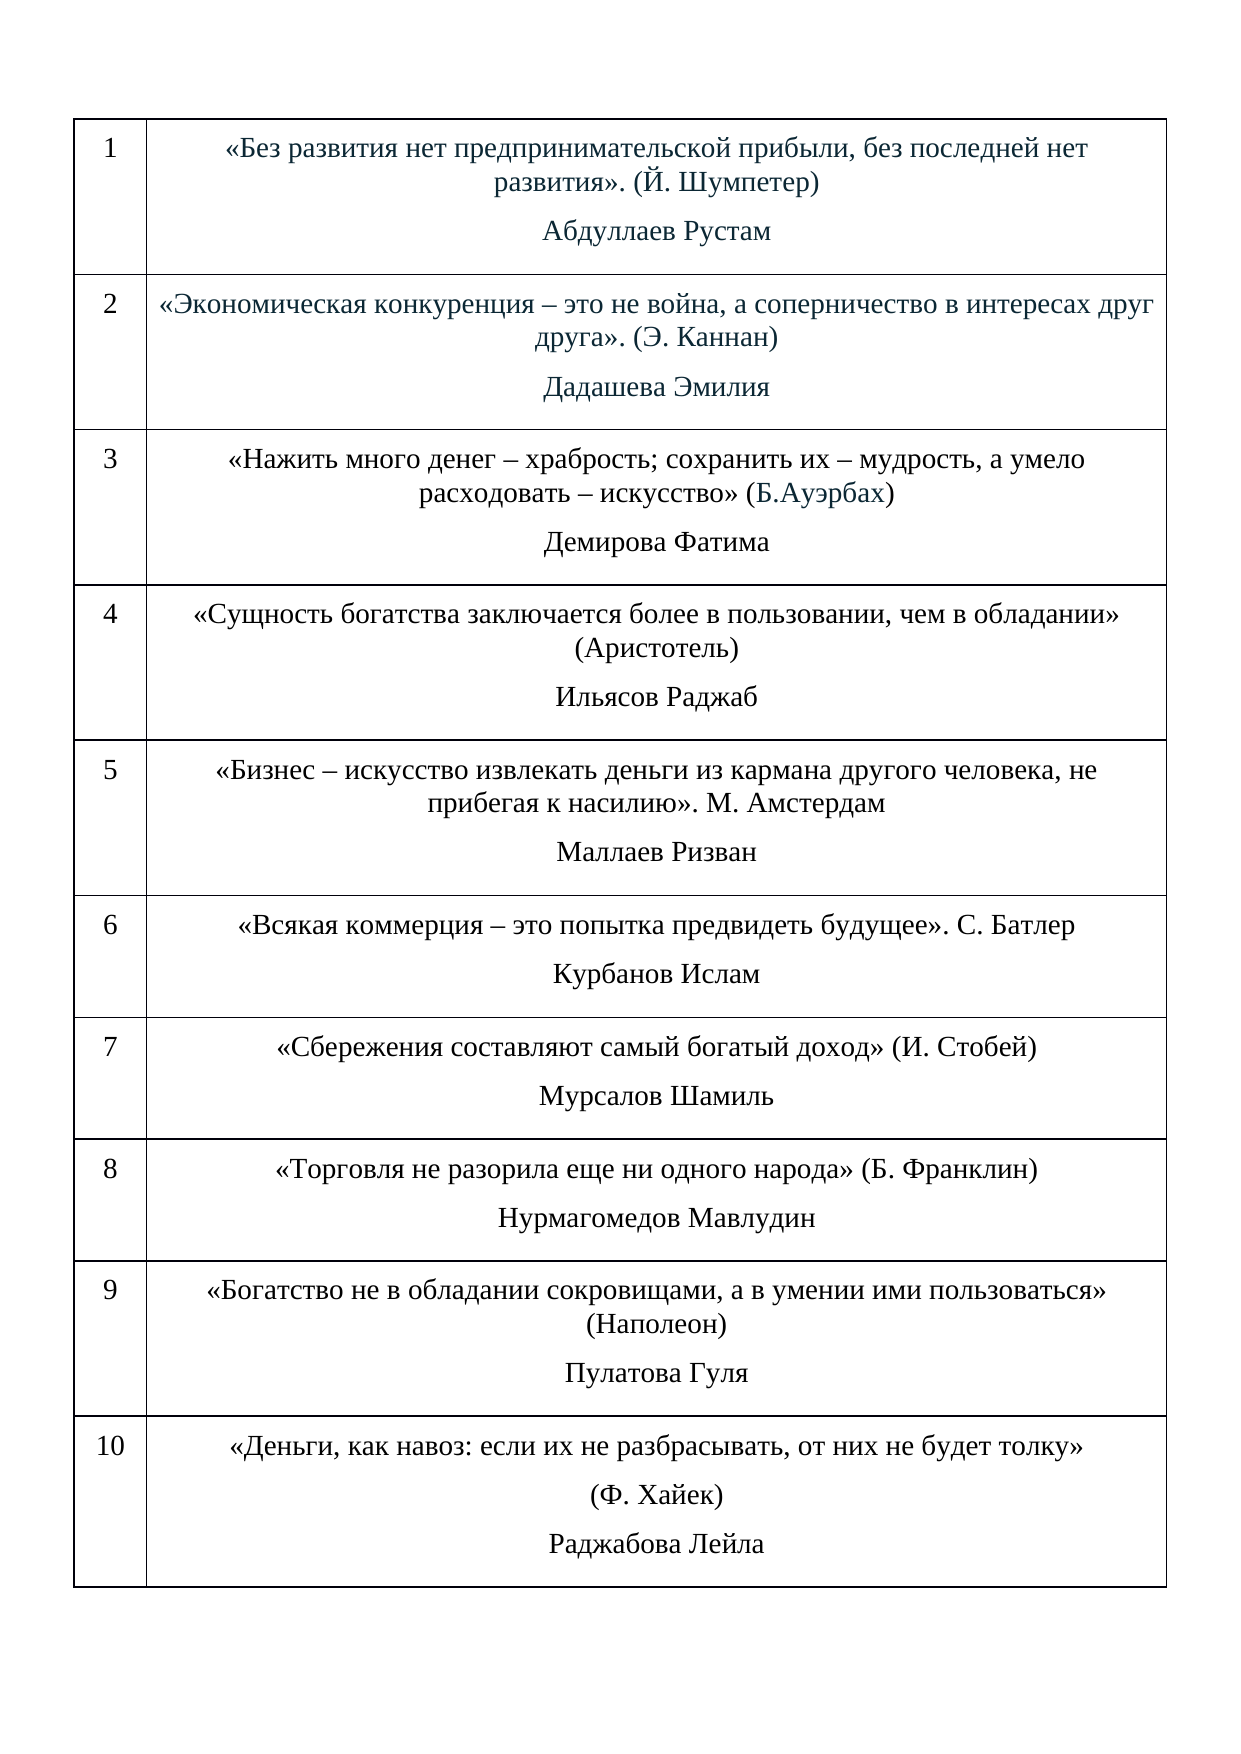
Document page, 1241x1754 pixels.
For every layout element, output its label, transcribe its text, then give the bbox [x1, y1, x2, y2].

table_cell 9 [75, 1262, 146, 1415]
table_cell «Экономическая конкуренция – это не война, а соперничество в интересах друг друга». (Э. Каннан) Дадашева Эмилия [147, 275, 1166, 429]
table_cell 8 [75, 1140, 146, 1260]
table_header 1 [75, 120, 146, 273]
table_cell «Нажить много денег – храбрость; сохранить их – мудрость, а умело расходовать – искусство» (Б.Ауэрбах) Демирова Фатима [147, 430, 1166, 584]
table_cell «Богатство не в обладании сокровищами, а в умении ими пользоваться» (Наполеон) Пулатова Гуля [147, 1262, 1166, 1415]
table_cell 3 [75, 430, 146, 584]
table_cell «Сбережения составляют самый богатый доход» (И. Стобей) Мурсалов Шамиль [147, 1018, 1166, 1138]
table_header «Без развития нет предпринимательской прибыли, без последней нет развития». (Й. Шумпетер) Абдуллаев Рустам [147, 120, 1166, 273]
table_cell «Всякая коммерция – это попытка предвидеть будущее». С. Батлер Курбанов Ислам [147, 896, 1166, 1016]
table_cell 4 [75, 586, 146, 739]
table_cell «Сущность богатства заключается более в пользовании, чем в обладании» (Аристотель) Ильясов Раджаб [147, 586, 1166, 739]
table_cell 7 [75, 1018, 146, 1138]
table_cell 6 [75, 896, 146, 1016]
table_cell «Деньги, как навоз: если их не разбрасывать, от них не будет толку» (Ф. Хайек) Раджабова Лейла [147, 1417, 1166, 1586]
table_cell 10 [75, 1417, 146, 1586]
table_cell 5 [75, 741, 146, 895]
table_cell 2 [75, 275, 146, 429]
table_cell «Бизнес – искусство извлекать деньги из кармана другого человека, не прибегая к насилию». М. Амстердам Маллаев Ризван [147, 741, 1166, 895]
table_cell «Торговля не разорила еще ни одного народа» (Б. Франклин) Нурмагомедов Мавлудин [147, 1140, 1166, 1260]
